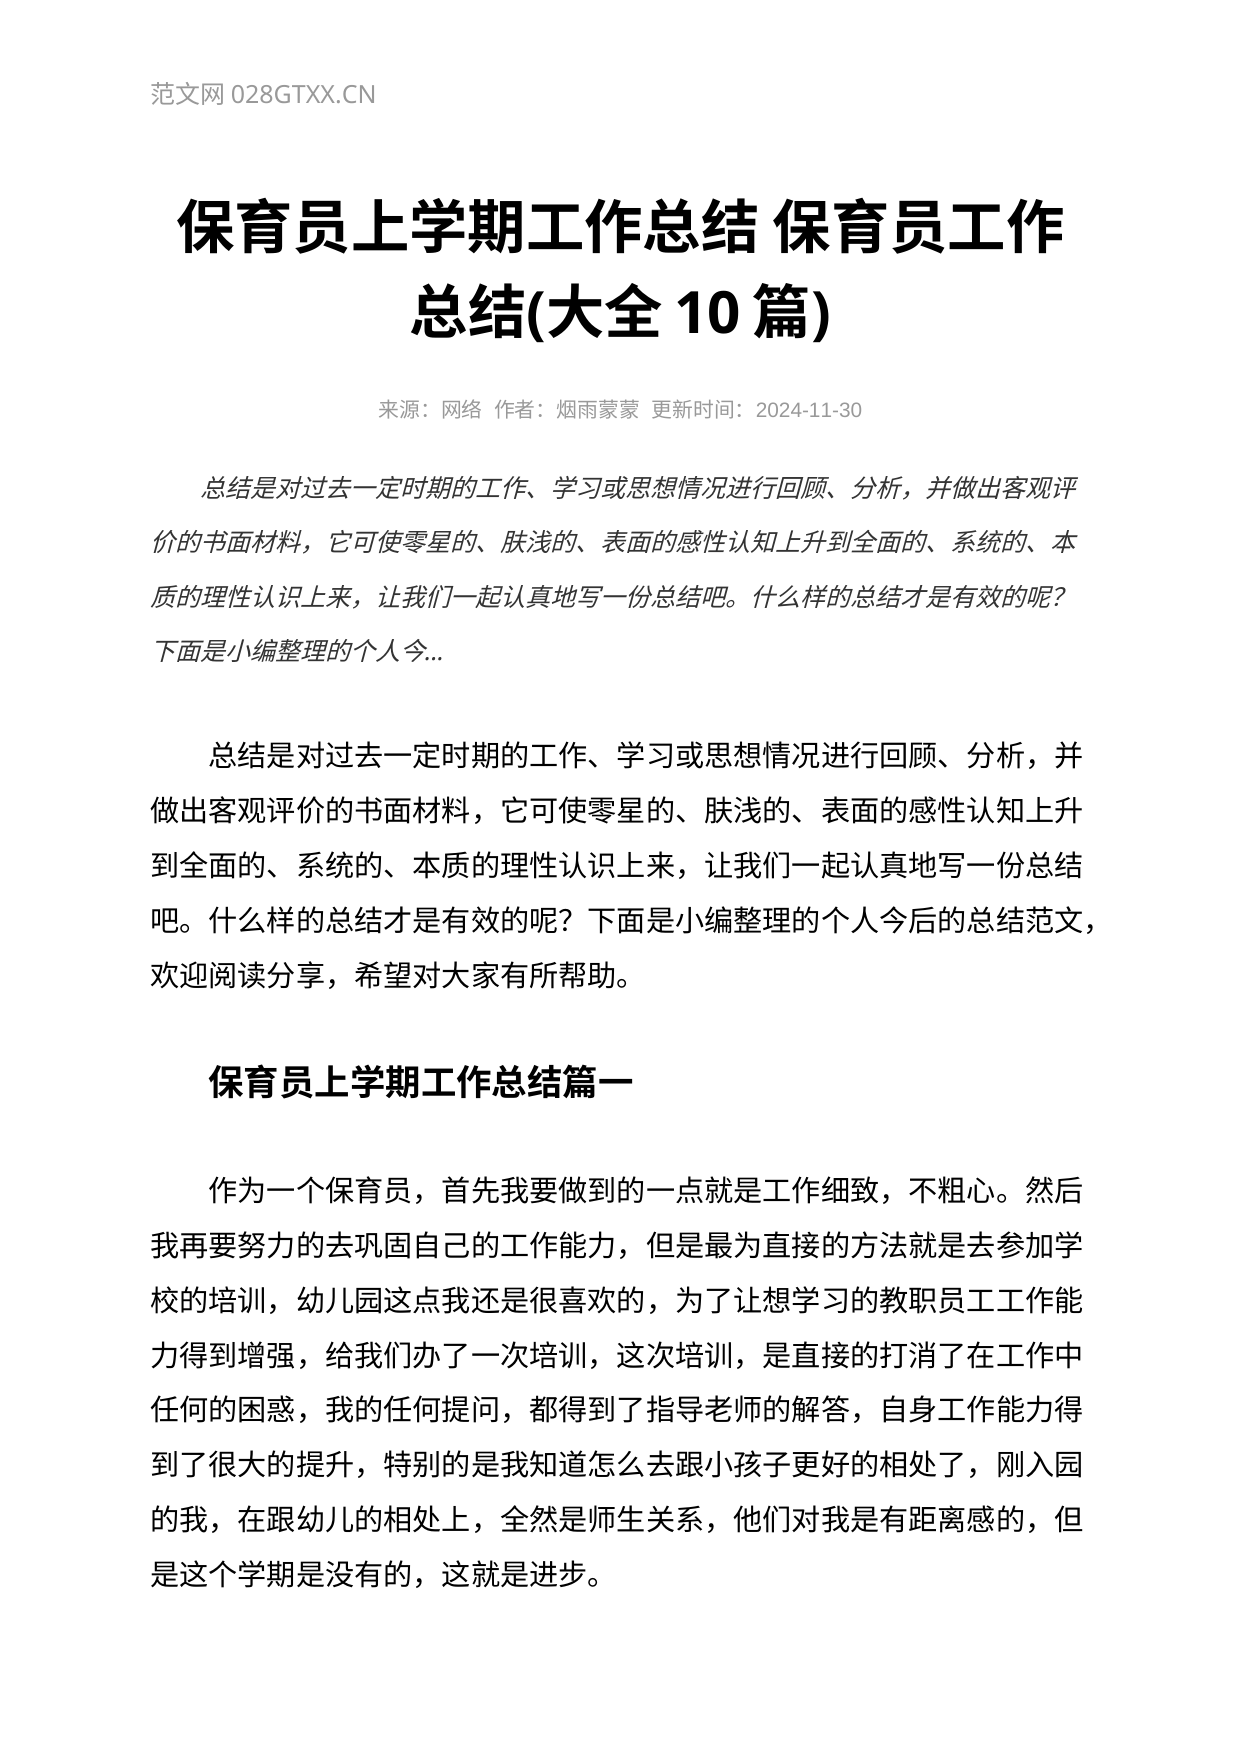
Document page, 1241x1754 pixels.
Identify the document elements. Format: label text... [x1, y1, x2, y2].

text 来源：网络 作者：烟雨蒙蒙 更新时间：2024-11-30 [150, 397, 1090, 421]
text 作为一个保育员，首先我要做到的一点就是工作细致，不粗心。然后我再要努力的去巩固自己的工作能力，但是最为直接的方法就是去参加学校的培训，幼儿园这点我还是很喜欢的，为了让想学习的教职员工工作能力得到增强，给我们办了一次培训，这次培训，是直接的打消了在工作中任何的困惑，我的任何提问，都得到了指导老师的解答，自身工作能力得到了很大的提升，特别的是我知道怎么去跟小孩子更好的相处了，刚入园的我，在跟幼儿的相处上，全然是师生关系，他们对我是有距离感的，但是这个学期是没有的，这就是进步。 [150, 1167, 1090, 1594]
subtitle 保育员上学期工作总结 保育员工作总结(大全10篇) [150, 181, 1090, 351]
text 总结是对过去一定时期的工作、学习或思想情况进行回顾、分析，并做出客观评价的书面材料，它可使零星的、肤浅的、表面的感性认知上升到全面的、系统的、本质的理性认识上来，让我们一起认真地写一份总结吧。什么样的总结才是有效的呢？下面是小编整理的个人今... [150, 468, 1090, 668]
text 总结是对过去一定时期的工作、学习或思想情况进行回顾、分析，并做出客观评价的书面材料，它可使零星的、肤浅的、表面的感性认知上升到全面的、系统的、本质的理性认识上来，让我们一起认真地写一份总结吧。什么样的总结才是有效的呢？下面是小编整理的个人今后的总结范文，欢迎阅读分享，希望对大家有所帮助。 [150, 733, 1090, 994]
text 保育员上学期工作总结篇一 [150, 1054, 1090, 1105]
